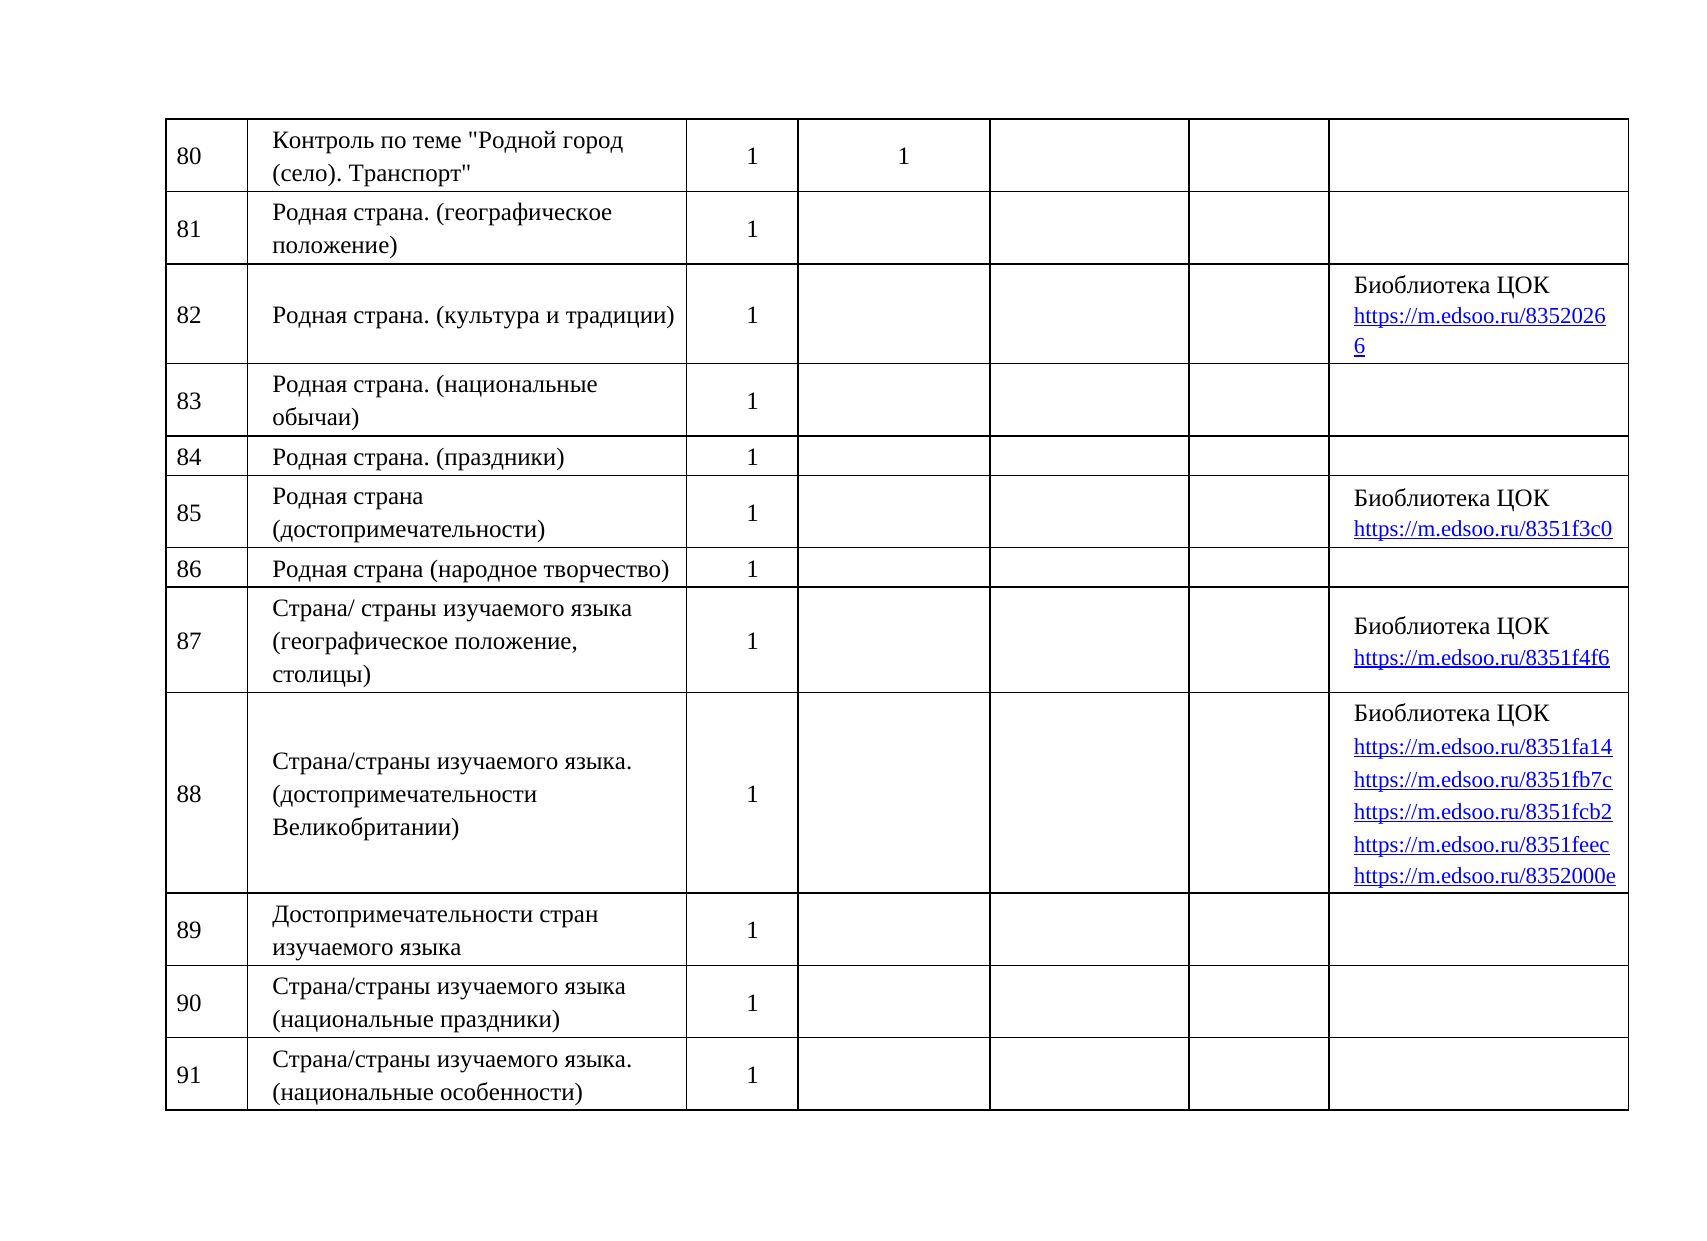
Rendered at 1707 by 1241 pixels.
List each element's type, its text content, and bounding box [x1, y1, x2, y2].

table_cell [1190, 588, 1328, 692]
table_cell [1190, 120, 1328, 191]
table_cell 1 [687, 192, 797, 263]
table_cell [991, 437, 1188, 474]
table_cell [1330, 437, 1628, 474]
table_cell Достопримечательности стран изучаемого языка [248, 894, 686, 964]
table_cell [991, 894, 1188, 964]
table_cell [1190, 265, 1328, 363]
table_cell [1190, 966, 1328, 1037]
table_cell [1190, 548, 1328, 586]
table_cell [991, 966, 1188, 1037]
table_cell [991, 548, 1188, 586]
table_cell Биоблиотека ЦОК https://m.edsoo.ru/8351f3c0 [1330, 476, 1628, 547]
table_cell [799, 1038, 989, 1109]
table_cell [799, 894, 989, 964]
table_cell Родная страна. (национальные обычаи) [248, 364, 686, 435]
table_cell [1330, 364, 1628, 435]
table_cell 84 [167, 437, 247, 474]
table_cell 80 [167, 120, 247, 191]
table_cell 1 [687, 1038, 797, 1109]
table_cell [1330, 894, 1628, 964]
table_cell Страна/страны изучаемого языка (национальные праздники) [248, 966, 686, 1037]
table_cell [1190, 364, 1328, 435]
table_cell [799, 966, 989, 1037]
table_cell [799, 476, 989, 547]
table_cell [991, 364, 1188, 435]
table_cell [991, 192, 1188, 263]
table_cell Родная страна. (географическое положение) [248, 192, 686, 263]
table_cell 1 [687, 476, 797, 547]
table_cell [1330, 548, 1628, 586]
table_cell [1330, 192, 1628, 263]
table_cell Биоблиотека ЦОК https://m.edsoo.ru/83520266 [1330, 265, 1628, 363]
table_cell 90 [167, 966, 247, 1037]
table_cell [799, 588, 989, 692]
table_cell [991, 693, 1188, 892]
table_cell 86 [167, 548, 247, 586]
table_cell [799, 192, 989, 263]
table_cell [991, 476, 1188, 547]
table_cell 91 [167, 1038, 247, 1109]
table_cell [799, 693, 989, 892]
table_cell 1 [687, 265, 797, 363]
table_cell [1190, 894, 1328, 964]
table_cell 85 [167, 476, 247, 547]
table_cell Биоблиотека ЦОК https://m.edsoo.ru/8351fa14 https://m.edsoo.ru/8351fb7c https://m.edsoo.ru/8351fcb2 https://m.edsoo.ru/8351feec https://m.edsoo.ru/8352000e [1330, 693, 1628, 892]
table_cell [991, 120, 1188, 191]
table_cell 82 [167, 265, 247, 363]
table_cell Родная страна (достопримечательности) [248, 476, 686, 547]
table_cell [1190, 192, 1328, 263]
table_cell [1330, 1038, 1628, 1109]
table_cell [1190, 693, 1328, 892]
table_cell [1190, 476, 1328, 547]
table_cell 1 [687, 548, 797, 586]
table_cell 1 [687, 588, 797, 692]
table_cell [799, 265, 989, 363]
table_cell 1 [687, 120, 797, 191]
table_cell [799, 548, 989, 586]
table_cell 88 [167, 693, 247, 892]
table_cell 1 [687, 966, 797, 1037]
table_cell [1330, 120, 1628, 191]
table_cell 89 [167, 894, 247, 964]
table_cell Контроль по теме "Родной город (село). Транспорт" [248, 120, 686, 191]
table_cell Родная страна. (культура и традиции) [248, 265, 686, 363]
table_cell 1 [799, 120, 989, 191]
table_cell 1 [687, 437, 797, 474]
table_cell Родная страна (народное творчество) [248, 548, 686, 586]
table_cell 81 [167, 192, 247, 263]
table_cell [991, 265, 1188, 363]
table_cell [799, 437, 989, 474]
table_cell Страна/ страны изучаемого языка (географическое положение, столицы) [248, 588, 686, 692]
table_cell Родная страна. (праздники) [248, 437, 686, 474]
table_cell Биоблиотека ЦОК https://m.edsoo.ru/8351f4f6 [1330, 588, 1628, 692]
table_cell 1 [687, 364, 797, 435]
table_cell [1190, 1038, 1328, 1109]
table_cell Страна/страны изучаемого языка. (национальные особенности) [248, 1038, 686, 1109]
table_cell [991, 1038, 1188, 1109]
table_cell 83 [167, 364, 247, 435]
table_cell 1 [687, 693, 797, 892]
table_cell [1330, 966, 1628, 1037]
table_cell 1 [687, 894, 797, 964]
table_cell [1190, 437, 1328, 474]
table_cell [799, 364, 989, 435]
table_cell 87 [167, 588, 247, 692]
table_cell [991, 588, 1188, 692]
table_cell Страна/страны изучаемого языка. (достопримечательности Великобритании) [248, 693, 686, 892]
